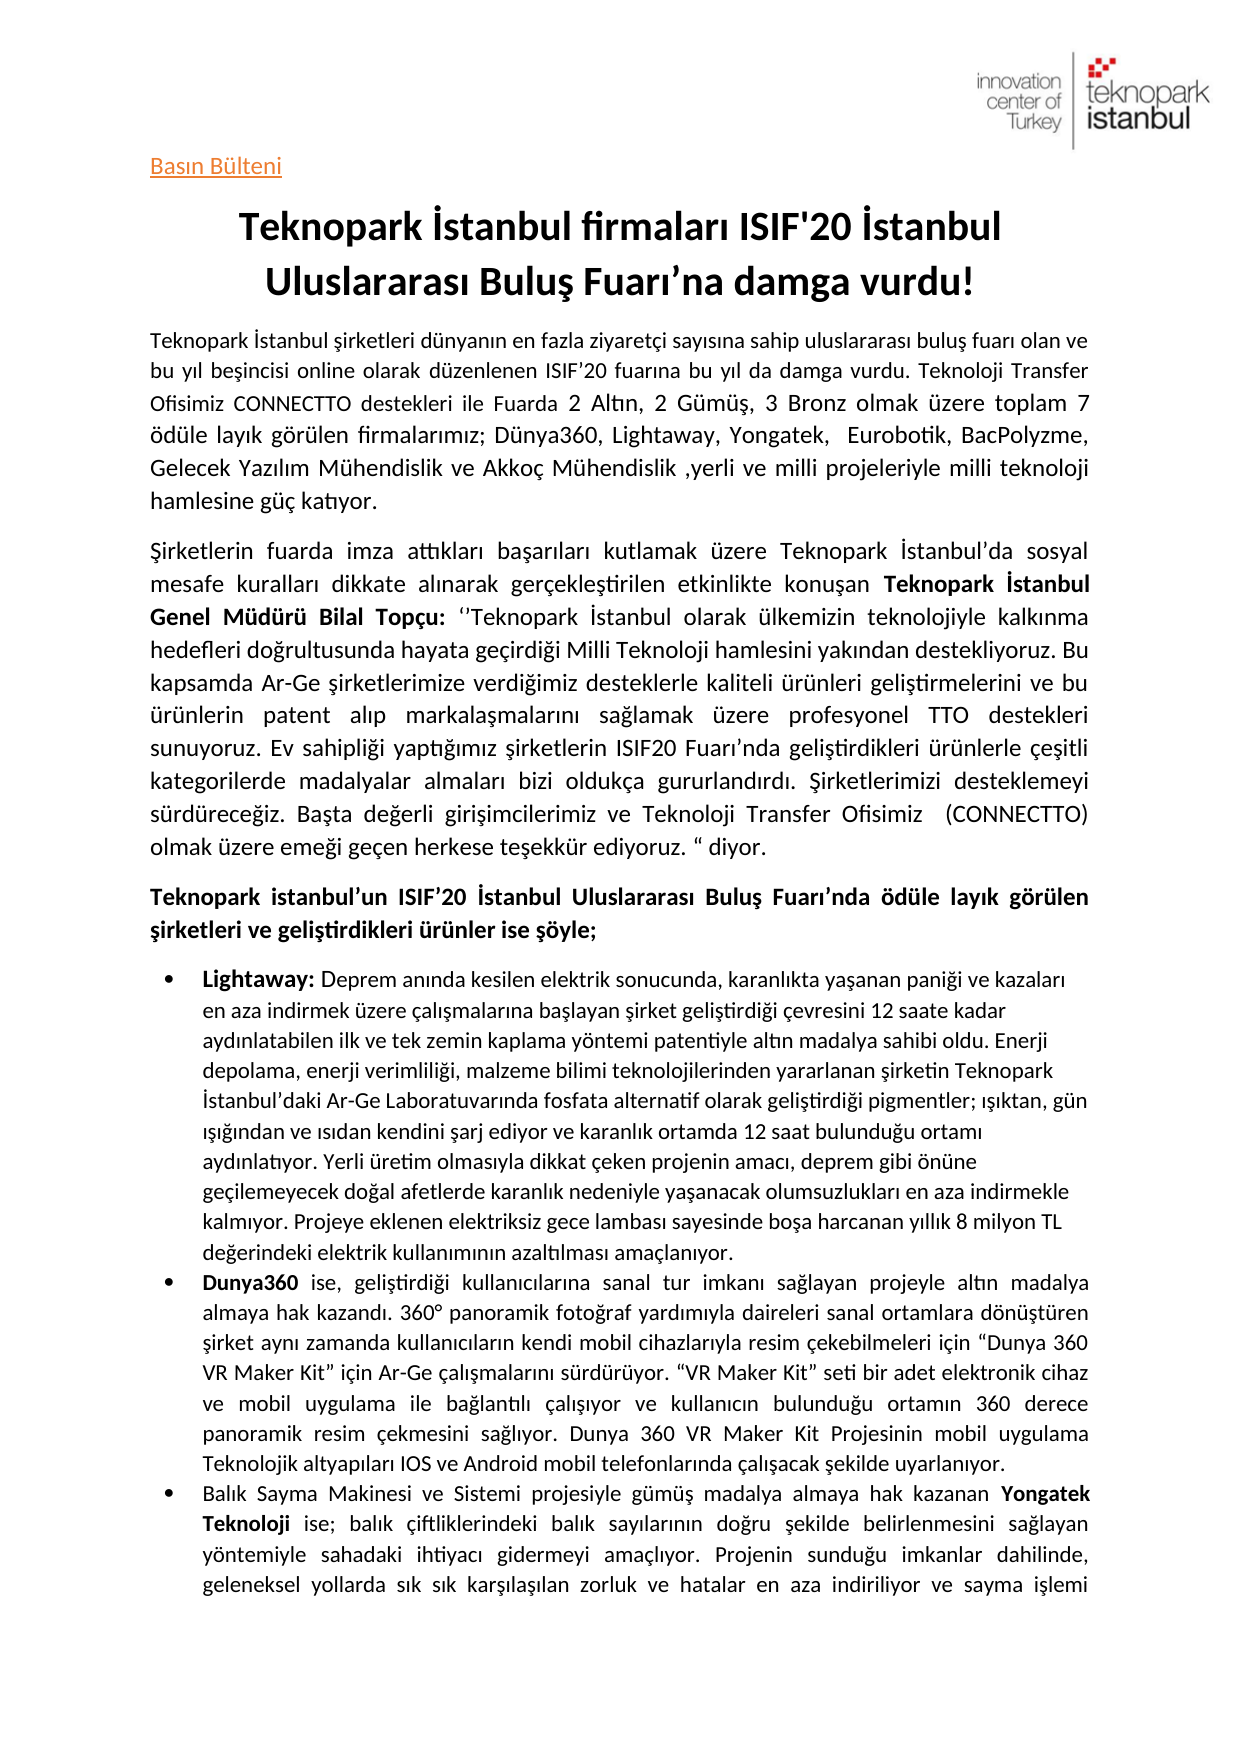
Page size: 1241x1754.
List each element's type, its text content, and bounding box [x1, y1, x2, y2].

text Şirketlerin fuarda imza attıkları başarıları kutlamak üzere Teknopark İstanbul’da sosyal mesafe kuralları dikkate alınarak gerçekleştirilen etkinlikte konuşan Teknopark İstanbul Genel Müdürü Bilal Topçu: ‘’Teknopark İstanbul olarak ülkemizin teknolojiyle kalkınma hedefleri doğrultusunda hayata geçirdiği Milli Teknoloji hamlesini yakından destekliyoruz. Bu kapsamda Ar-Ge şirketlerimize verdiğimiz desteklerle kaliteli ürünleri geliştirmelerini ve bu ürünlerin patent alıp markalaşmalarını sağlamak üzere profesyonel TTO destekleri sunuyoruz. Ev sahipliği yaptığımız şirketlerin ISIF20 Fuarı’nda geliştirdikleri ürünlerle çeşitli kategorilerde madalyalar almaları bizi oldukça gururlandırdı. Şirketlerimizi desteklemeyi sürdüreceğiz. Başta değerli girişimcilerimiz ve Teknoloji Transfer Ofisimiz (CONNECTTO) olmak üzere emeği geçen herkese teşekkür ediyoruz. “ diyor. [150, 535, 1090, 862]
picture [967, 0, 1214, 176]
list Lightaway: Deprem anında kesilen elektrik sonucunda, karanlıkta yaşanan paniği ve kazaları en aza indirmek üzere çalışmalarına başlayan şirket geliştirdiği çevresini 12 saate kadar aydınlatabilen ilk ve tek zemin kaplama yöntemi patentiyle altın madalya sahibi oldu. Enerji depolama, enerji verimliliği, malzeme bilimi teknolojilerinden yararlanan şirketin Teknopark İstanbul’daki Ar-Ge Laboratuvarında fosfata alternatif olarak geliştirdiği pigmentler; ışıktan, gün ışığından ve ısıdan kendini şarj ediyor ve karanlık ortamda 12 saat bulunduğu ortamı aydınlatıyor. Yerli üretim olmasıyla dikkat çeken projenin amacı, deprem gibi önüne geçilemeyecek doğal afetlerde karanlık nedeniyle yaşanacak olumsuzlukları en aza indirmekle kalmıyor. Projeye eklenen elektriksiz gece lambası sayesinde boşa harcanan yıllık 8 milyon TL değerindeki elektrik kullanımının azaltılması amaçlanıyor. [165, 963, 1090, 1266]
list Dunya360 ise, geliştirdiği kullanıcılarına sanal tur imkanı sağlayan projeyle altın madalya almaya hak kazandı. 360° panoramik fotoğraf yardımıyla daireleri sanal ortamlara dönüştüren şirket aynı zamanda kullanıcıların kendi mobil cihazlarıyla resim çekebilmeleri için “Dunya 360 VR Maker Kit” için Ar-Ge çalışmalarını sürdürüyor. “VR Maker Kit” seti bir adet elektronik cihaz ve mobil uygulama ile bağlantılı çalışıyor ve kullanıcın bulunduğu ortamın 360 derece panoramik resim çekmesini sağlıyor. Dunya 360 VR Maker Kit Projesinin mobil uygulama Teknolojik altyapıları IOS ve Android mobil telefonlarında çalışacak şekilde uyarlanıyor. [165, 1268, 1090, 1477]
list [165, 1479, 1090, 1598]
text Basın Bülteni [150, 150, 1090, 181]
text Teknopark İstanbul şirketleri dünyanın en fazla ziyaretçi sayısına sahip uluslararası buluş fuarı olan ve bu yıl beşincisi online olarak düzenlenen ISIF’20 fuarına bu yıl da damga vurdu. Teknoloji Transfer Ofisimiz CONNECTTO destekleri ile Fuarda 2 Altın, 2 Gümüş, 3 Bronz olmak üzere toplam 7 ödüle layık görülen firmalarımız; Dünya360, Lightaway, Yongatek, Eurobotik, BacPolyzme, Gelecek Yazılım Mühendislik ve Akkoç Mühendislik ,yerli ve milli projeleriyle milli teknoloji hamlesine güç katıyor. [150, 326, 1090, 516]
text Teknopark istanbul’un ISIF’20 İstanbul Uluslararası Buluş Fuarı’nda ödüle layık görülen şirketleri ve geliştirdikleri ürünler ise şöyle; [150, 881, 1090, 944]
text Teknopark İstanbul firmaları ISIF'20 İstanbul Uluslararası Buluş Fuarı’na damga vurdu! [150, 199, 1090, 305]
